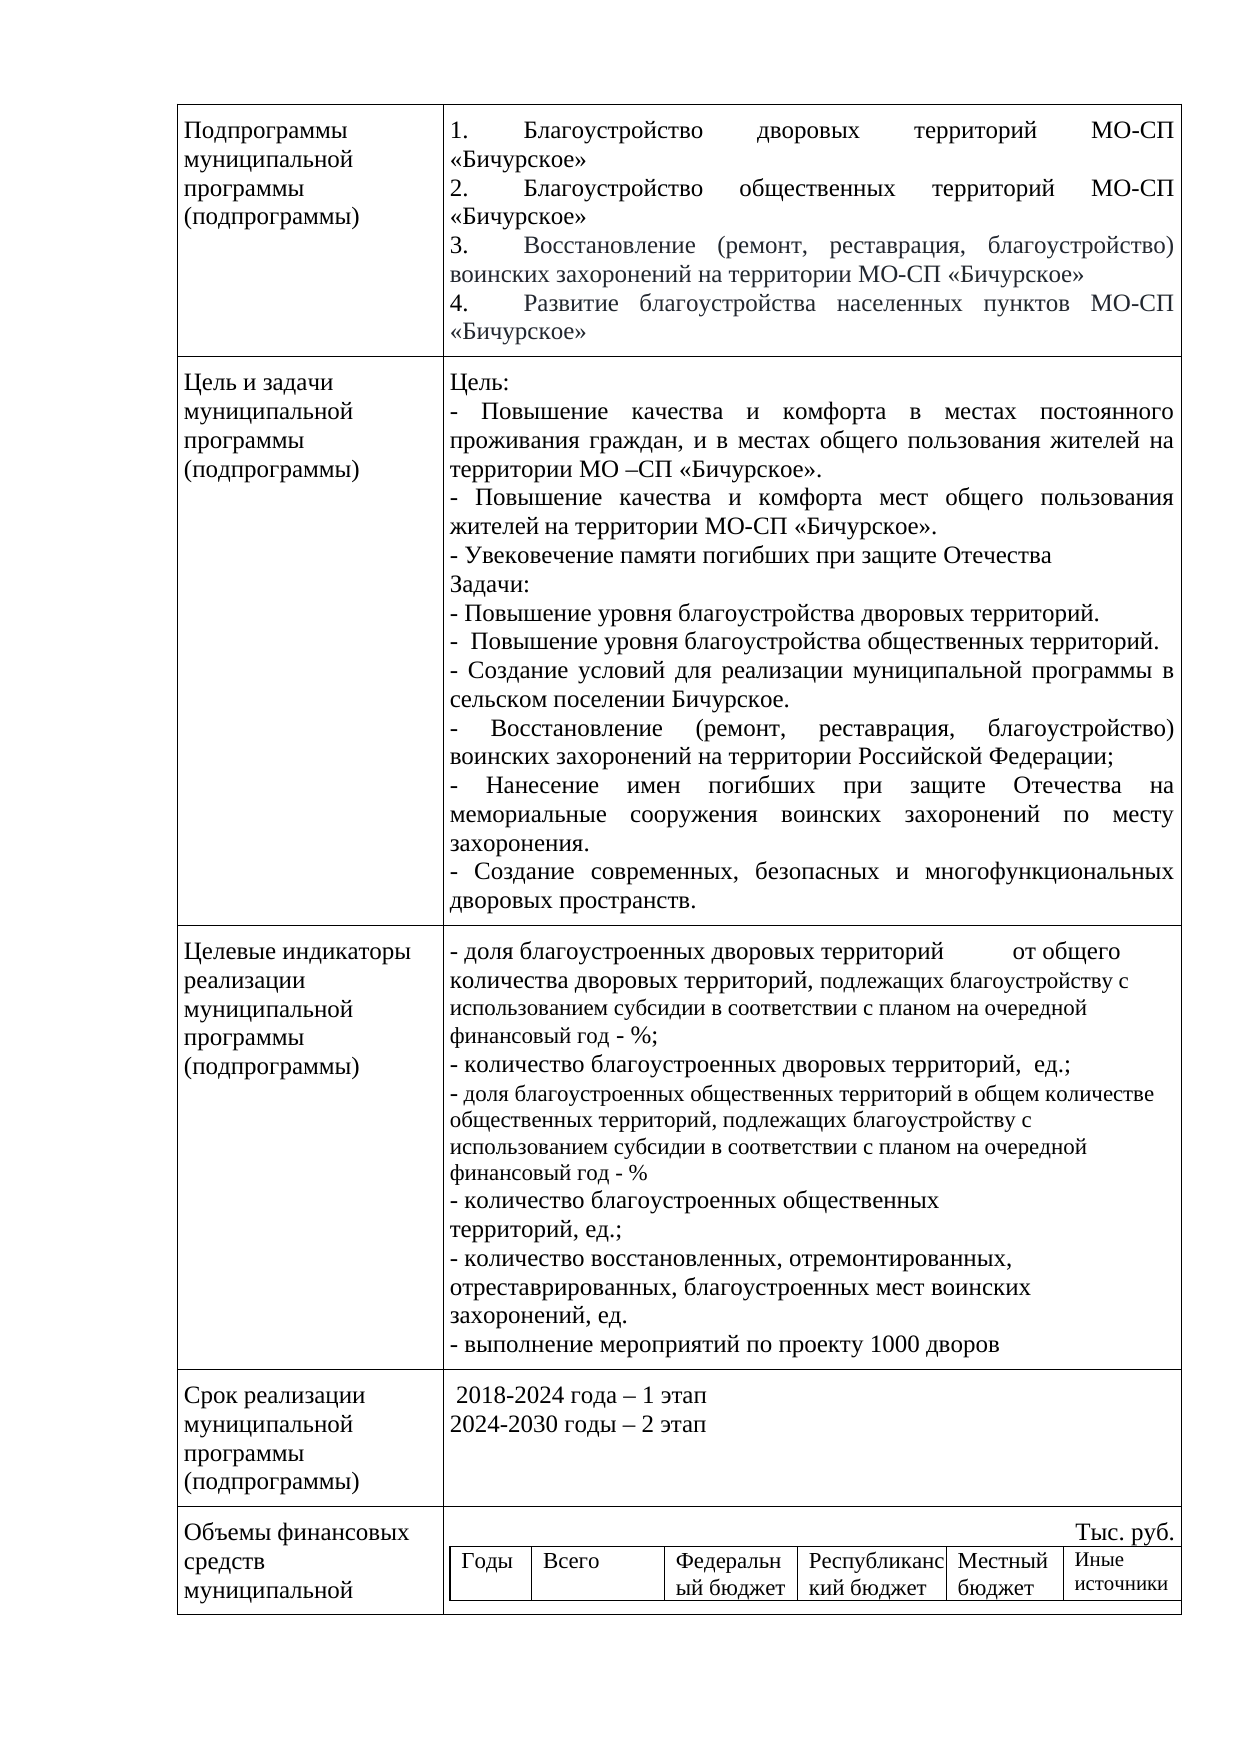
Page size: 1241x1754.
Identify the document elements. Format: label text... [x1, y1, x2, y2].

table_cell Целевые индикаторы реализации муниципальной программы (подпрограммы) [178, 926, 443, 1368]
table_cell Цель и задачи муниципальной программы (подпрограммы) [178, 357, 443, 924]
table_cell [178, 1507, 443, 1614]
table_cell Срок реализации муниципальной программы (подпрограммы) [178, 1370, 443, 1506]
table_cell Тыс. руб. [444, 1507, 1181, 1614]
table_cell Благоустройство дворовых территорий МО-СП «Бичурское» Благоустройство общественных территорий МО-СП «Бичурское» Восстановление (ремонт, реставрация, благоустройство) воинских захоронений на территории МО-СП «Бичурское» Развитие благоустройства населенных пунктов МО-СП «Бичурское» [444, 105, 1181, 356]
table_cell 2018-2024 года – 1 этап 2024-2030 годы – 2 этап [444, 1370, 1181, 1506]
table_cell - доля благоустроенных дворовых территорий от общего количества дворовых территорий, подлежащих благоустройству с использованием субсидии в соответствии с планом на очередной финансовый год - %; - количество благоустроенных дворовых территорий, ед.; - доля благоустроенных общественных территорий в общем количестве общественных территорий, подлежащих благоустройству с использованием субсидии в соответствии с планом на очередной финансовый год - % - количество благоустроенных общественных территорий, ед.; - количество восстановленных, отремонтированных, отреставрированных, благоустроенных мест воинских захоронений, ед. - выполнение мероприятий по проекту 1000 дворов [444, 926, 1181, 1368]
table_cell Подпрограммы муниципальной программы (подпрограммы) [178, 105, 443, 356]
table_cell Цель: - Повышение качества и комфорта в местах постоянного проживания граждан, и в местах общего пользования жителей на территории МО –СП «Бичурское». - Повышение качества и комфорта мест общего пользования жителей на территории МО-СП «Бичурское». - Увековечение памяти погибших при защите Отечества Задачи: - Повышение уровня благоустройства дворовых территорий. - Повышение уровня благоустройства общественных территорий. - Создание условий для реализации муниципальной программы в сельском поселении Бичурское. - Восстановление (ремонт, реставрация, благоустройство) воинских захоронений на территории Российской Федерации; - Нанесение имен погибших при защите Отечества на мемориальные сооружения воинских захоронений по месту захоронения. - Создание современных, безопасных и многофункциональных дворовых пространств. [444, 357, 1181, 924]
